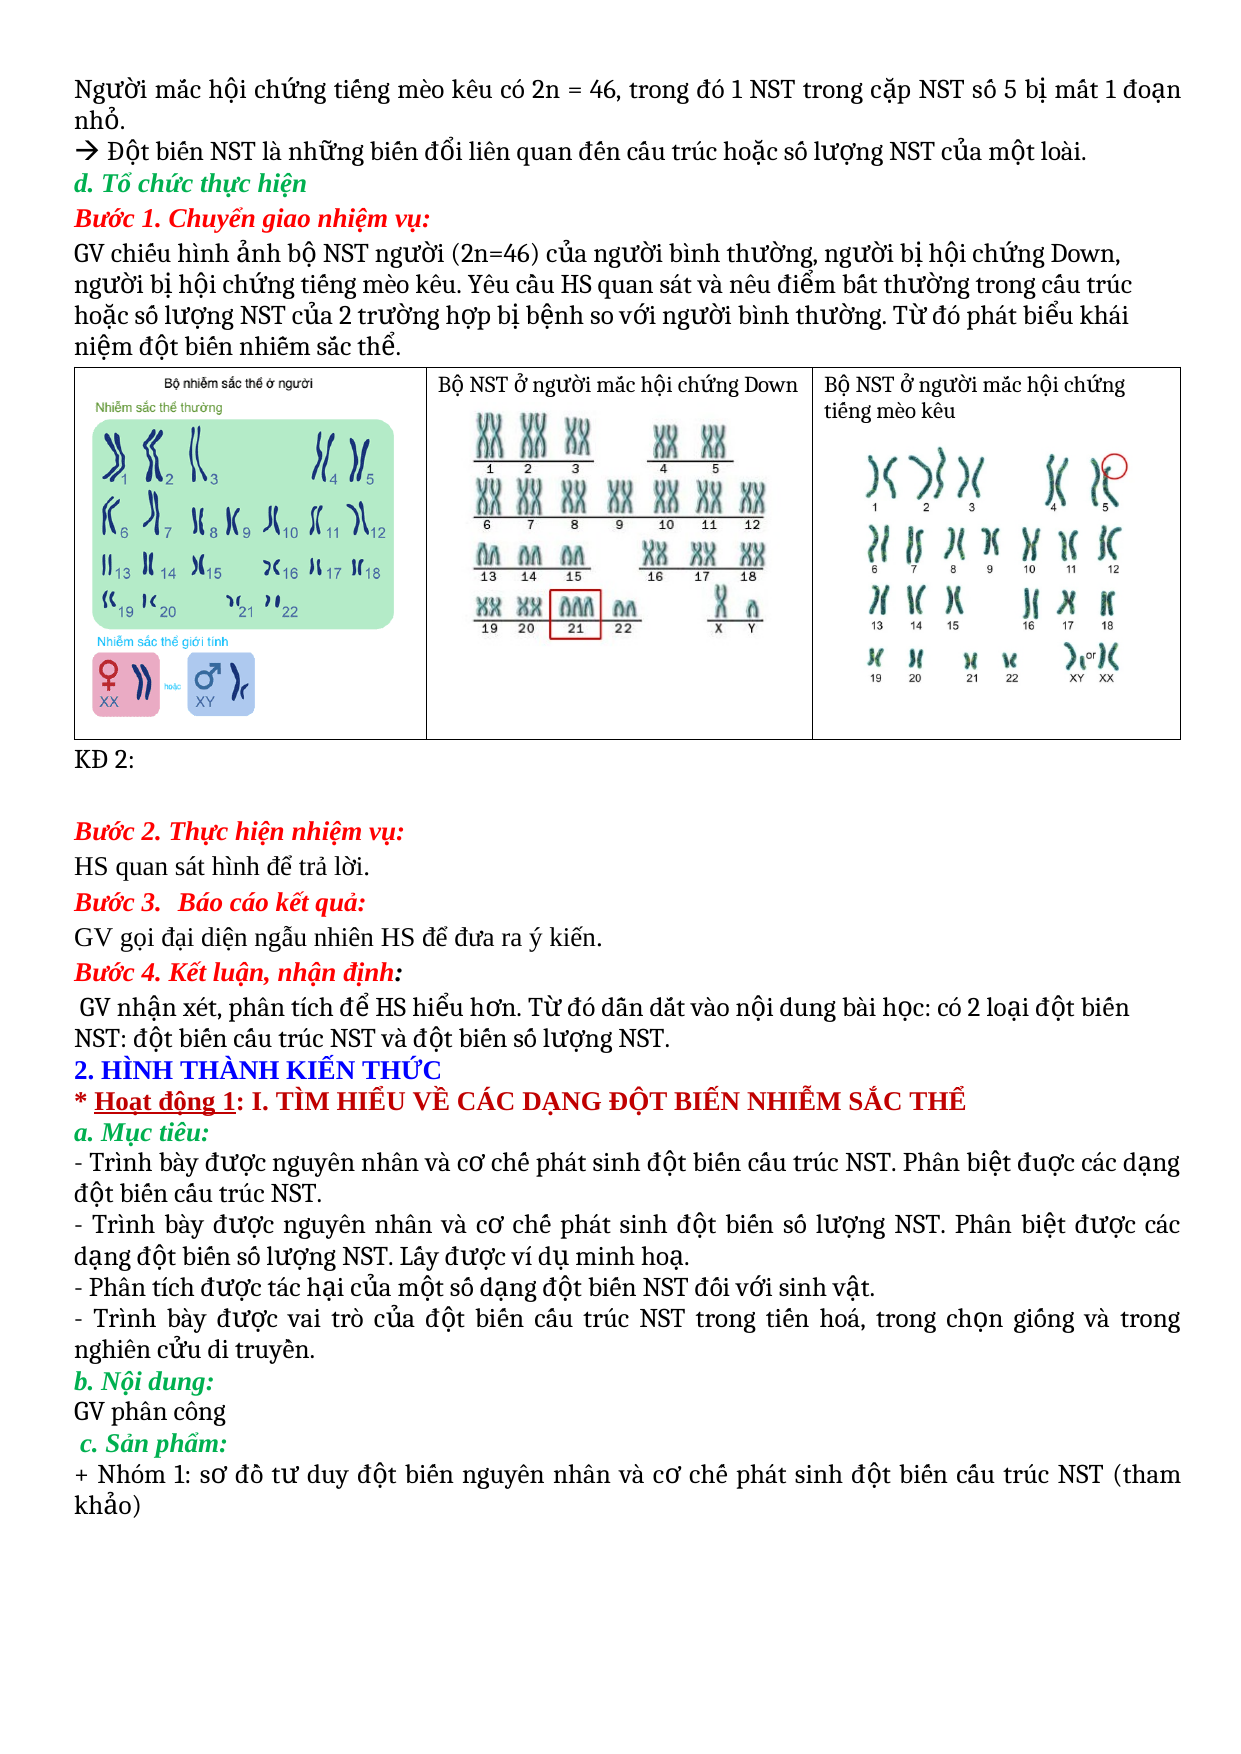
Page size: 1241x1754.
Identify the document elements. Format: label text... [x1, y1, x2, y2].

text - Trình bày được vai trò của đột biến cấu trúc NST trong tiến hoá, trong chọn giống và trong nghiên cửu di truyền. [74, 1303, 1181, 1365]
picture [85, 371, 398, 726]
text - Phân tích được tác hại của một số dạng đột biến NST đối với sinh vật. [74, 1272, 1181, 1303]
text - Trình bày được nguyên nhân và cơ chế phát sinh đột biến số lượng NST. Phân biệt được các dạng đột biến số lượng NST. Lấy được ví dụ minh hoạ. [74, 1209, 1181, 1272]
table_header [75, 368, 426, 739]
picture [823, 428, 1164, 700]
text HS quan sát hình để trả lời. [74, 850, 1181, 881]
text GV chiếu hình ảnh bộ NST người (2n=46) của người bình thường, người bị hội chứng Down, người bị hội chứng tiếng mèo kêu. Yêu cầu HS quan sát và nêu điểm bất thường trong cấu trúc hoặc số lượng NST của 2 trường hợp bị bệnh so với người bình thường. Từ đó phát biểu khái niệm đột biến nhiễm sắc thể. [74, 238, 1181, 362]
text Đột biến NST là những biến đổi liên quan đến cấu trúc hoặc số lượng NST của một loài. [74, 136, 1181, 167]
text a. Mục tiêu: [74, 1116, 1181, 1147]
text GV gọi đại diện ngẫu nhiên HS để đưa ra ý kiến. [74, 921, 1181, 952]
text c. Sản phẩm: [74, 1428, 1181, 1459]
text KĐ 2: [74, 744, 1181, 776]
table_header Bộ NST ở người mắc hội chứng Down [427, 368, 812, 739]
text + Nhóm 1: sơ đồ tư duy đột biến nguyên nhân và cơ chế phát sinh đột biến cấu trúc NST (tham khảo) [74, 1459, 1181, 1521]
text * Hoạt động 1: I. TÌM HIỂU VỀ CÁC DẠNG ĐỘT BIẾN NHIỄM SẮC THỂ [74, 1085, 1181, 1116]
text GV nhận xét, phân tích để HS hiểu hơn. Từ đó dẫn dắt vào nội dung bài học: có 2 loại đột biến NST: đột biến cấu trúc NST và đột biến số lượng NST. [74, 992, 1181, 1054]
text Người mắc hội chứng tiếng mèo kêu có 2n = 46, trong đó 1 NST trong cặp NST số 5 bị mất 1 đoạn nhỏ. [74, 74, 1181, 136]
text Bước 1. Chuyển giao nhiệm vụ: [74, 203, 1181, 234]
text GV phân công [74, 1396, 1181, 1428]
text Bước 2. Thực hiện nhiệm vụ: [74, 815, 1181, 846]
text Bước 4. Kết luận, nhận định: [74, 956, 1181, 987]
picture [437, 402, 802, 650]
text b. Nội dung: [74, 1365, 1181, 1396]
table_header Bộ NST ở người mắc hội chứng tiếng mèo kêu [813, 368, 1180, 739]
text d. Tổ chức thực hiện [74, 167, 1181, 198]
text 2. HÌNH THÀNH KIẾN THỨC [74, 1054, 1181, 1085]
text - Trình bày được nguyên nhân và cơ chế phát sinh đột biến cấu trúc NST. Phân biệt đuợc các dạng đột biến cấu trúc NST. [74, 1147, 1181, 1209]
text Bước 3. Báo cáo kết quả: [74, 886, 1181, 917]
